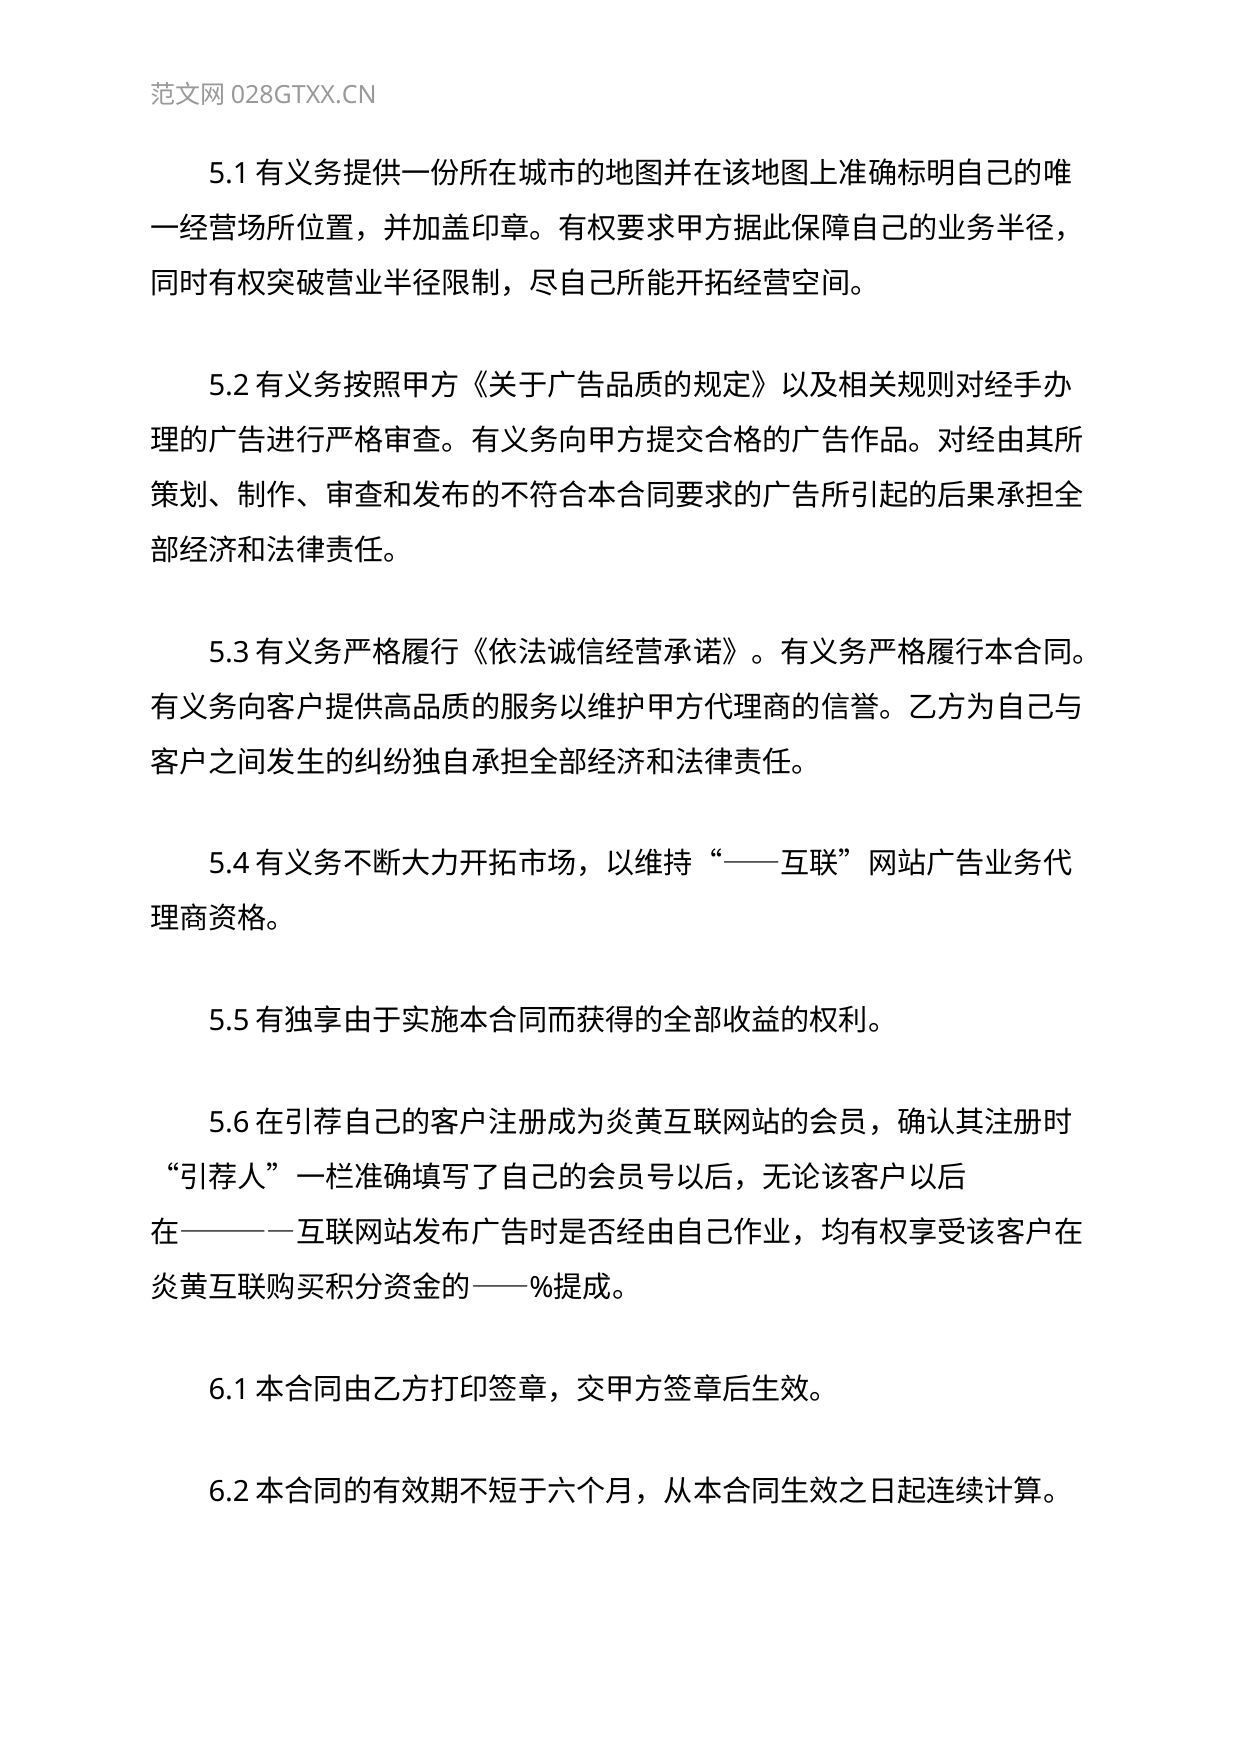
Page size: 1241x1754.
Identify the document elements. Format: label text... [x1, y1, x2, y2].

text 5.4有义务不断大力开拓市场，以维持“――互联”网站广告业务代理商资格。 [150, 840, 1090, 937]
text 5.5有独享由于实施本合同而获得的全部收益的权利。 [150, 997, 1090, 1039]
text 5.2有义务按照甲方《关于广告品质的规定》以及相关规则对经手办理的广告进行严格审查。有义务向甲方提交合格的广告作品。对经由其所策划、制作、审查和发布的不符合本合同要求的广告所引起的后果承担全部经济和法律责任。 [150, 362, 1090, 569]
text 5.6在引荐自己的客户注册成为炎黄互联网站的会员，确认其注册时“引荐人”一栏准确填写了自己的会员号以后，无论该客户以后在――――互联网站发布广告时是否经由自己作业，均有权享受该客户在炎黄互联购买积分资金的――%提成。 [150, 1099, 1090, 1306]
text 5.3有义务严格履行《依法诚信经营承诺》。有义务严格履行本合同。有义务向客户提供高品质的服务以维护甲方代理商的信誉。乙方为自己与客户之间发生的纠纷独自承担全部经济和法律责任。 [150, 628, 1090, 780]
text 6.2本合同的有效期不短于六个月，从本合同生效之日起连续计算。 [150, 1467, 1090, 1510]
text 5.1有义务提供一份所在城市的地图并在该地图上准确标明自己的唯一经营场所位置，并加盖印章。有权要求甲方据此保障自己的业务半径，同时有权突破营业半径限制，尽自己所能开拓经营空间。 [150, 150, 1090, 302]
text 6.1本合同由乙方打印签章，交甲方签章后生效。 [150, 1365, 1090, 1408]
